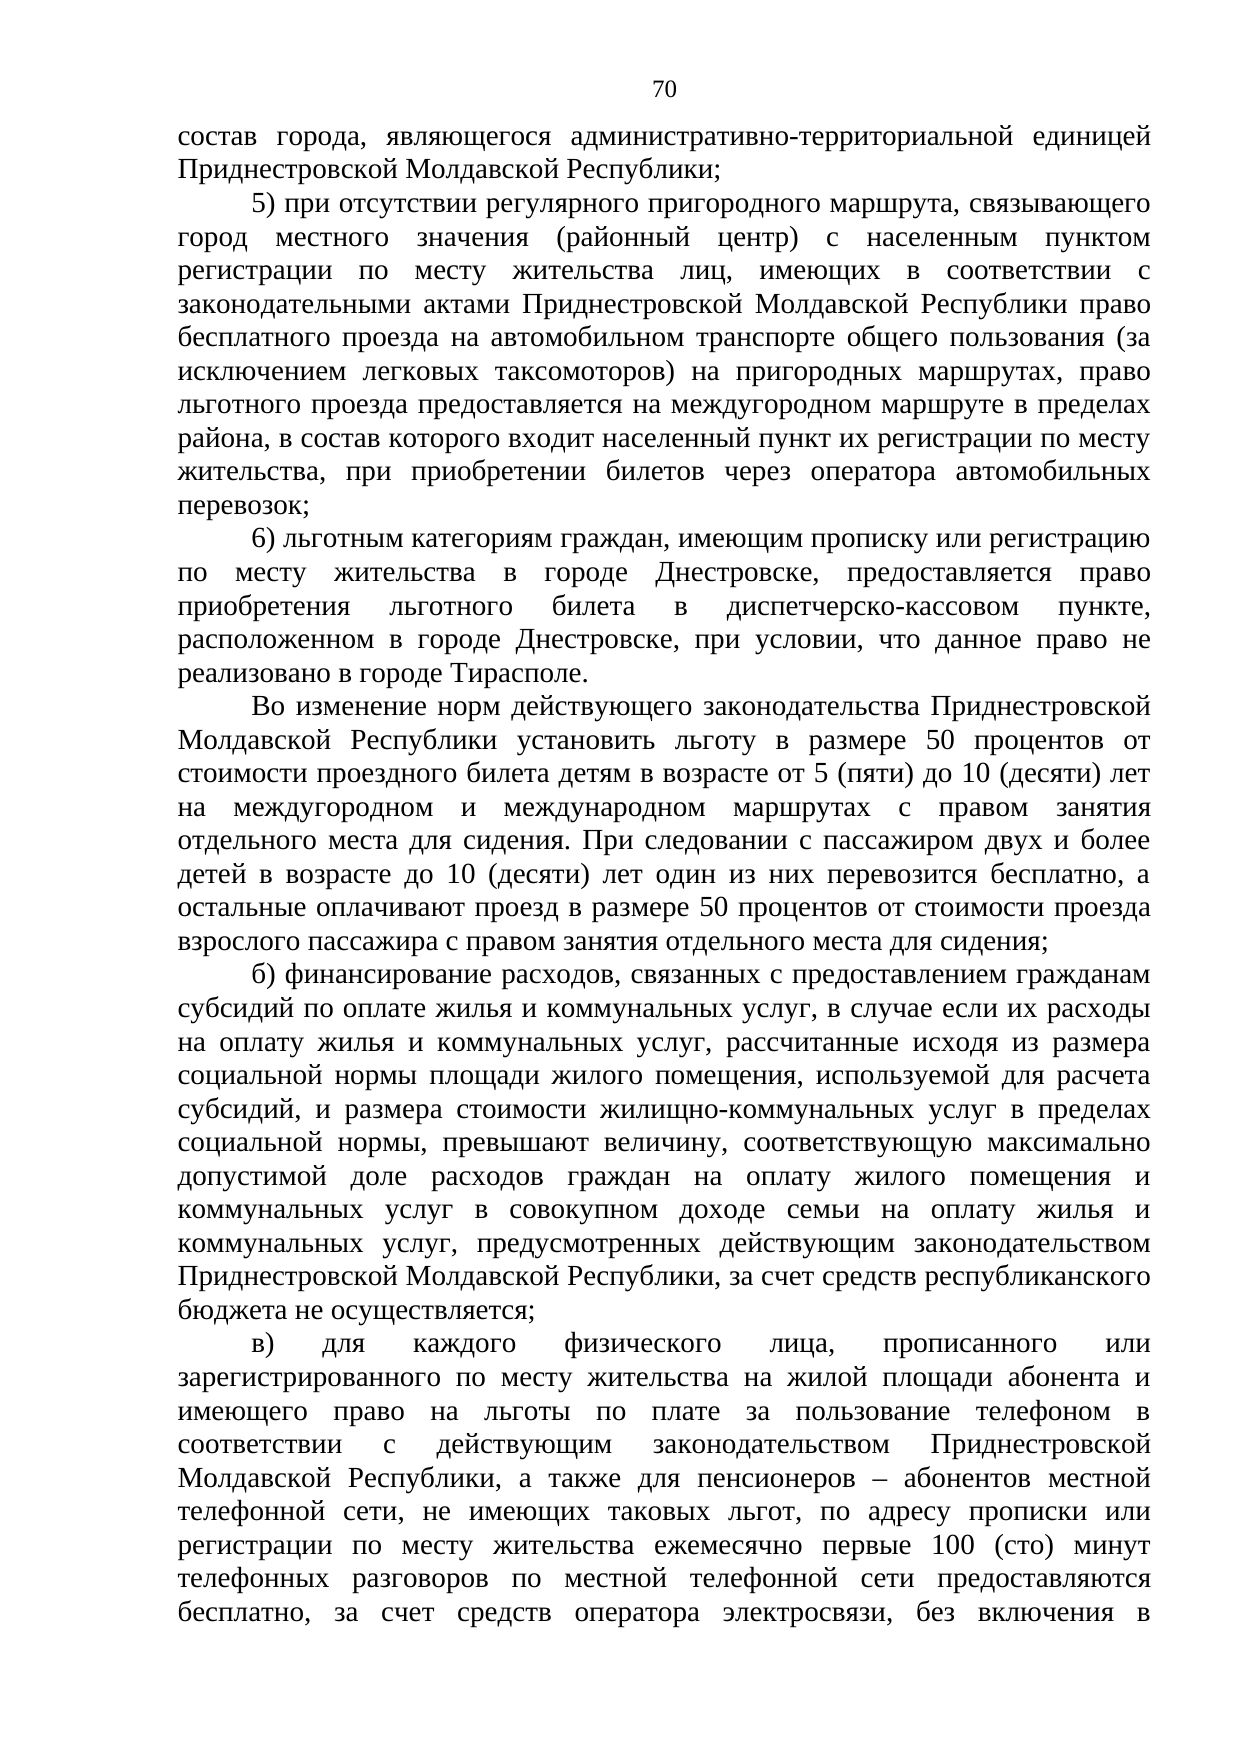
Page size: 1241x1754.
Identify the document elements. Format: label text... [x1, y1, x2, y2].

text б) финансирование расходов, связанных с предоставлением гражданам субсидий по оплате жилья и коммунальных услуг, в случае если их расходы на оплату жилья и коммунальных услуг, рассчитанные исходя из размера социальной нормы площади жилого помещения, используемой для расчета субсидий, и размера стоимости жилищно-коммунальных услуг в пределах социальной нормы, превышают величину, соответствующую максимально допустимой доле расходов граждан на оплату жилого помещения и коммунальных услуг в совокупном доходе семьи на оплату жилья и коммунальных услуг, предусмотренных действующим законодательством Приднестровской Молдавской Республики, за счет средств республиканского бюджета не осуществляется; [177, 957, 1152, 1326]
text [177, 1326, 1152, 1627]
text Во изменение норм действующего законодательства Приднестровской Молдавской Республики установить льготу в размере 50 процентов от стоимости проездного билета детям в возрасте от 5 (пяти) до 10 (десяти) лет на междугородном и международном маршрутах с правом занятия отдельного места для сидения. При следовании с пассажиром двух и более детей в возрасте до 10 (десяти) лет один из них перевозится бесплатно, а остальные оплачивают проезд в размере 50 процентов от стоимости проезда взрослого пассажира с правом занятия отдельного места для сидения; [177, 688, 1152, 957]
text 5) при отсутствии регулярного пригородного маршрута, связывающего город местного значения (районный центр) с населенным пунктом регистрации по месту жительства лиц, имеющих в соответствии с законодательными актами Приднестровской Молдавской Республики право бесплатного проезда на автомобильном транспорте общего пользования (за исключением легковых таксомоторов) на пригородных маршрутах, право льготного проезда предоставляется на междугородном маршруте в пределах района, в состав которого входит населенный пункт их регистрации по месту жительства, при приобретении билетов через оператора автомобильных перевозок; [177, 185, 1152, 521]
text 6) льготным категориям граждан, имеющим прописку или регистрацию по месту жительства в городе Днестровске, предоставляется право приобретения льготного билета в диспетчерско-кассовом пункте, расположенном в городе Днестровске, при условии, что данное право не реализовано в городе Тирасполе. [177, 521, 1152, 688]
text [177, 118, 1152, 185]
